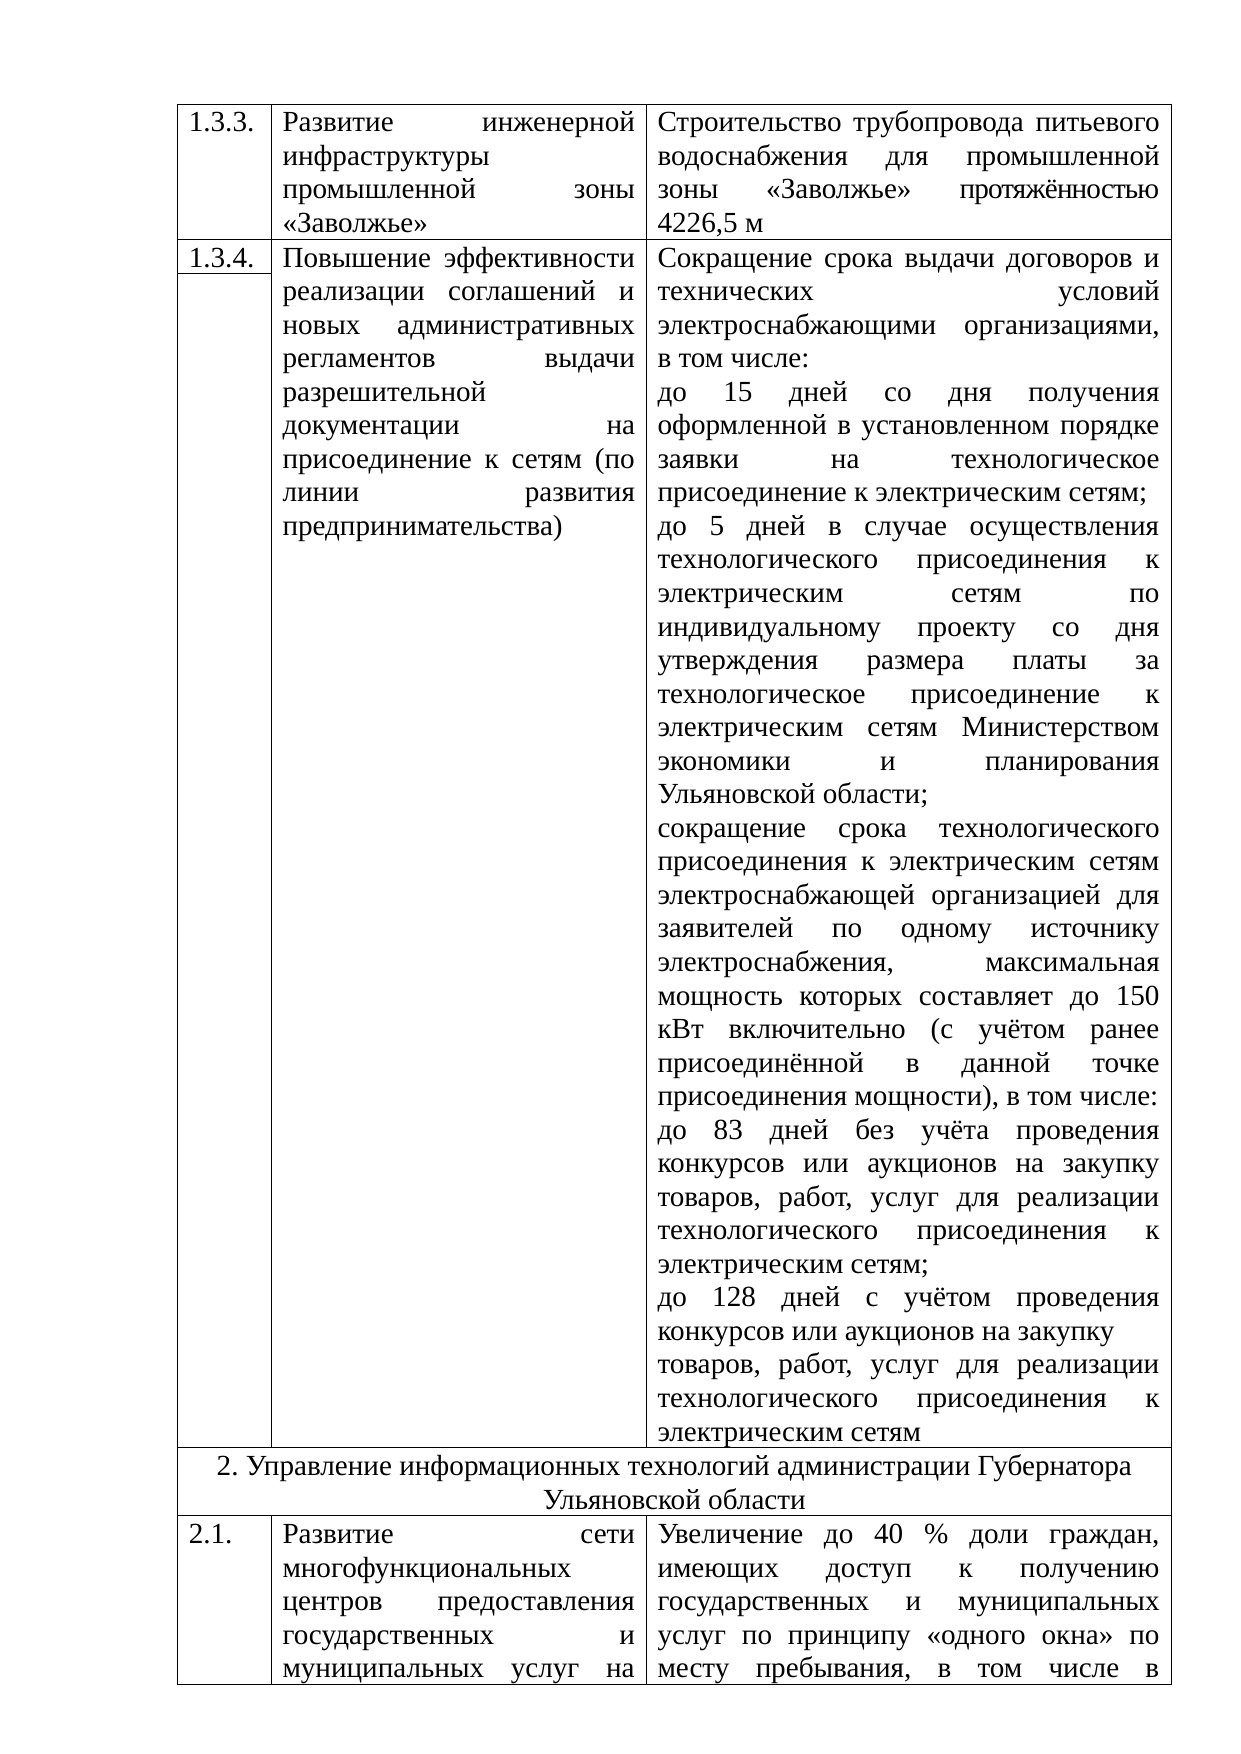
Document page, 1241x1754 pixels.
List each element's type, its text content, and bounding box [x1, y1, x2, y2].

table_cell Сокращение срока выдачи договоров и технических условий электроснабжающими организациями, в том числе: до 15 дней со дня получения оформленной в установленном порядке заявки на технологическое присоединение к электрическим сетям; до 5 дней в случае осуществления технологического присоединения к электрическим сетям по индивидуальному проекту со дня утверждения размера платы за технологическое присоединение к электрическим сетям Министерством экономики и планирования Ульяновской области; сокращение срока технологического присоединения к электрическим сетям электроснабжающей организацией для заявителей по одному источнику электроснабжения, максимальная мощность которых составляет до 150 кВт включительно (с учётом ранее присоединённой в данной точке присоединения мощности), в том числе: до 83 дней без учёта проведения конкурсов или аукционов на закупку товаров, работ, услуг для реализации технологического присоединения к электрическим сетям; до 128 дней с учётом проведения конкурсов или аукционов на закупку товаров, работ, услуг для реализации технологического присоединения к электрическим сетям [647, 240, 1171, 1447]
table_cell Строительство трубопровода питьевого водоснабжения для промышленной зоны «Заволжье» протяжённостью [647, 105, 1171, 239]
table_cell 2. Управление информационных технологий администрации Губернатора Ульяновской области [178, 1448, 1171, 1515]
table_cell Развитие инженерной инфраструктуры промышленной зоны «Заволжье» [272, 105, 646, 239]
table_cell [272, 1516, 646, 1684]
table_cell Повышение эффективности реализации соглашений и новых административных регламентов выдачи разрешительной документации на присоединение к сетям (по линии развития предпринимательства) [272, 240, 646, 1447]
table_cell 1.3.3. [178, 105, 271, 239]
table_cell [178, 274, 271, 1447]
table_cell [647, 1516, 1171, 1684]
table_cell 1.3.4. [178, 240, 271, 273]
table_cell 2.1. [178, 1516, 271, 1684]
